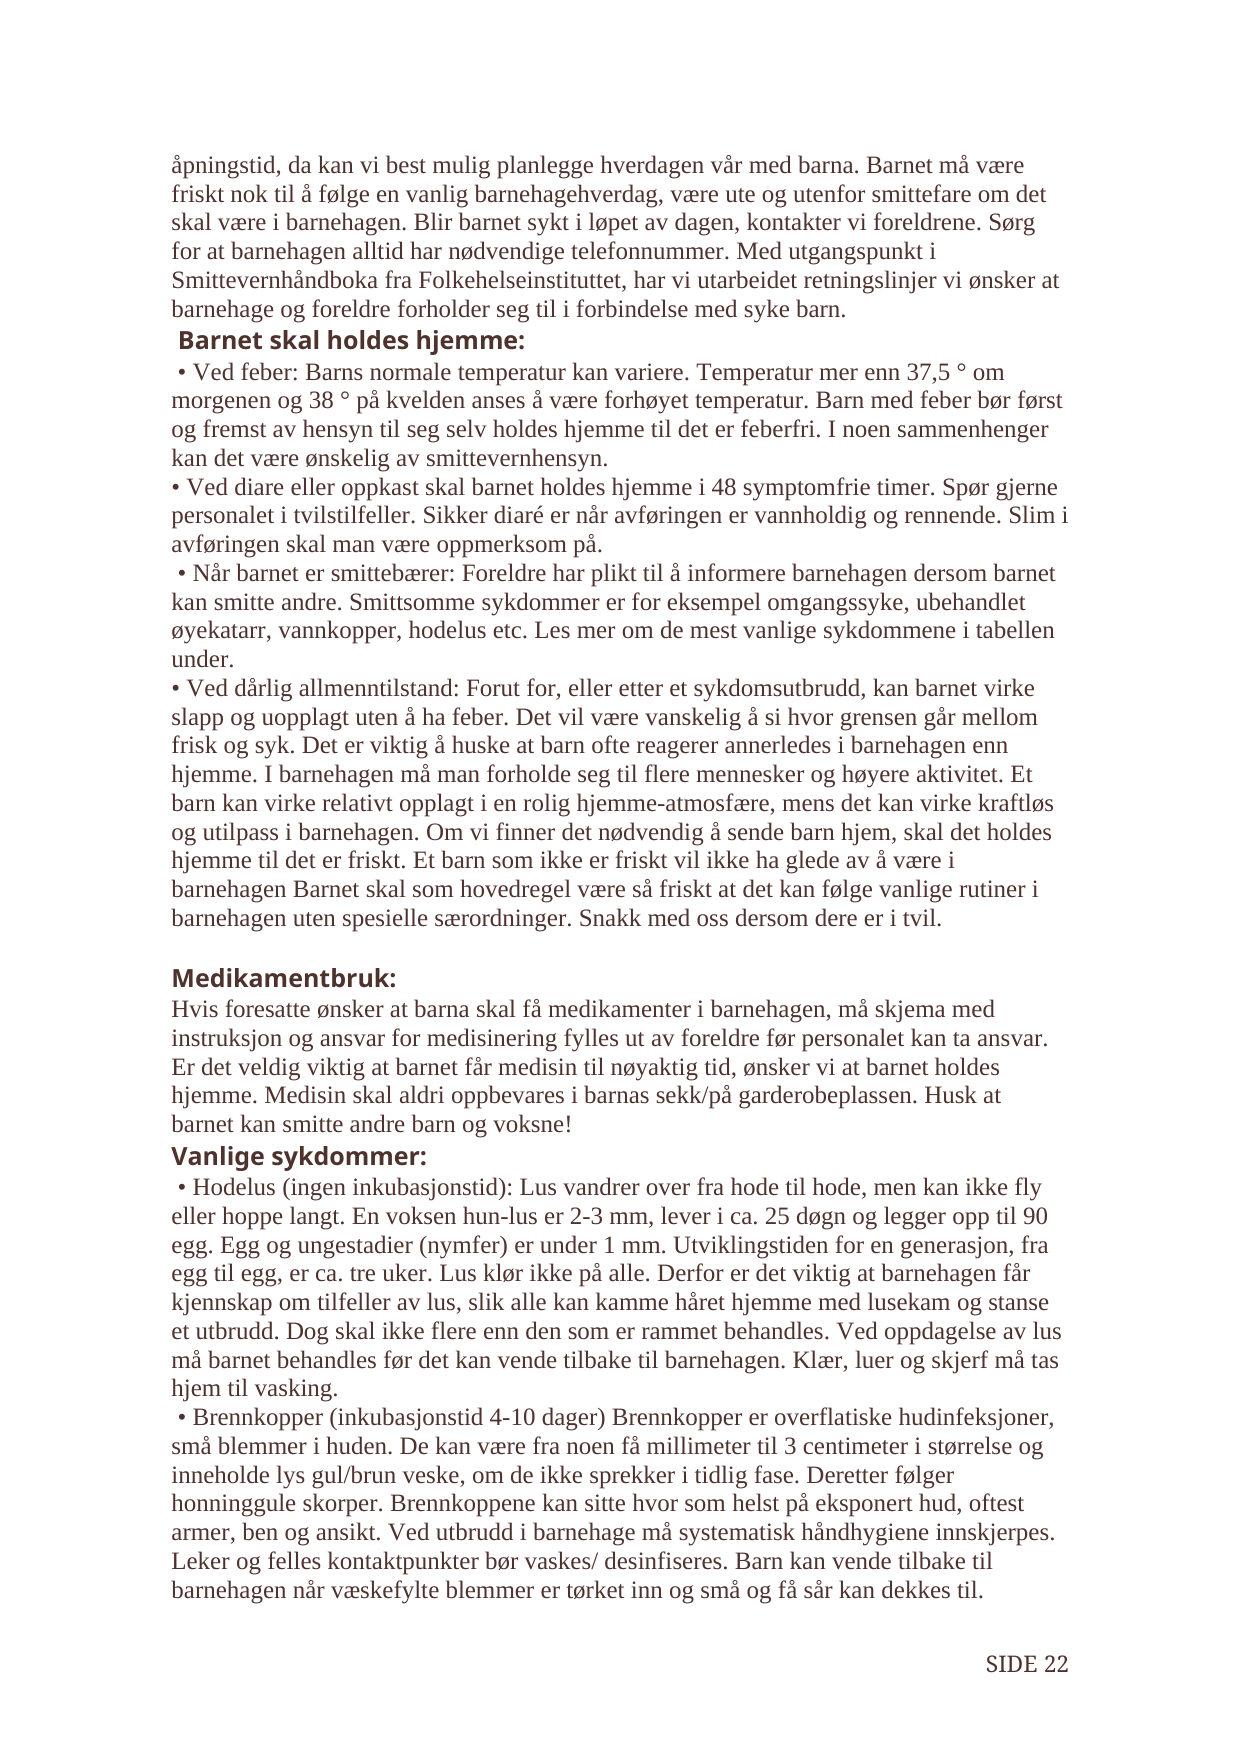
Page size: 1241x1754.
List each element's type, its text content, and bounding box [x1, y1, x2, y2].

text • Ved diare eller oppkast skal barnet holdes hjemme i 48 symptomfrie timer. Spør gjerne personalet i tvilstilfeller. Sikker diaré er når avføringen er vannholdig og rennende. Slim i avføringen skal man være oppmerksom på. [171, 472, 1069, 558]
text • Når barnet er smittebærer: Foreldre har plikt til å informere barnehagen dersom barnet kan smitte andre. Smittsomme sykdommer er for eksempel omgangssyke, ubehandlet øyekatarr, vannkopper, hodelus etc. Les mer om de mest vanlige sykdommene i tabellen under. [171, 558, 1069, 673]
text • Ved feber: Barns normale temperatur kan variere. Temperatur mer enn 37,5 ° om morgenen og 38 ° på kvelden anses å være forhøyet temperatur. Barn med feber bør først og fremst av hensyn til seg selv holdes hjemme til det er feberfri. I noen sammenhenger kan det være ønskelig av smittevernhensyn. [171, 357, 1069, 472]
text • Hodelus (ingen inkubasjonstid): Lus vandrer over fra hode til hode, men kan ikke fly eller hoppe langt. En voksen hun-lus er 2-3 mm, lever i ca. 25 døgn og legger opp til 90 egg. Egg og ungestadier (nymfer) er under 1 mm. Utviklingstiden for en generasjon, fra egg til egg, er ca. tre uker. Lus klør ikke på alle. Derfor er det viktig at barnehagen får kjennskap om tilfeller av lus, slik alle kan kamme håret hjemme med lusekam og stanse et utbrudd. Dog skal ikke flere enn den som er rammet behandles. Ved oppdagelse av lus må barnet behandles før det kan vende tilbake til barnehagen. Klær, luer og skjerf må tas hjem til vasking. [171, 1172, 1069, 1402]
text Vanlige sykdommer: [171, 1138, 1069, 1172]
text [171, 150, 1069, 322]
text • Ved dårlig allmenntilstand: Forut for, eller etter et sykdomsutbrudd, kan barnet virke slapp og uopplagt uten å ha feber. Det vil være vanskelig å si hvor grensen går mellom frisk og syk. Det er viktig å huske at barn ofte reagerer annerledes i barnehagen enn hjemme. I barnehagen må man forholde seg til flere mennesker og høyere aktivitet. Et barn kan virke relativt opplagt i en rolig hjemme-atmosfære, mens det kan virke kraftløs og utilpass i barnehagen. Om vi finner det nødvendig å sende barn hjem, skal det holdes hjemme til det er friskt. Et barn som ikke er friskt vil ikke ha glede av å være i barnehagen Barnet skal som hovedregel være så friskt at det kan følge vanlige rutiner i barnehagen uten spesielle særordninger. Snakk med oss dersom dere er i tvil. [171, 673, 1069, 932]
text Barnet skal holdes hjemme: [171, 322, 1069, 357]
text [171, 1402, 1069, 1603]
text Hvis foresatte ønsker at barna skal få medikamenter i barnehagen, må skjema med instruksjon og ansvar for medisinering fylles ut av foreldre før personalet kan ta ansvar. Er det veldig viktig at barnet får medisin til nøyaktig tid, ønsker vi at barnet holdes hjemme. Medisin skal aldri oppbevares i barnas sekk/på garderobeplassen. Husk at barnet kan smitte andre barn og voksne! [171, 994, 1069, 1138]
text Medikamentbruk: [171, 960, 1069, 994]
